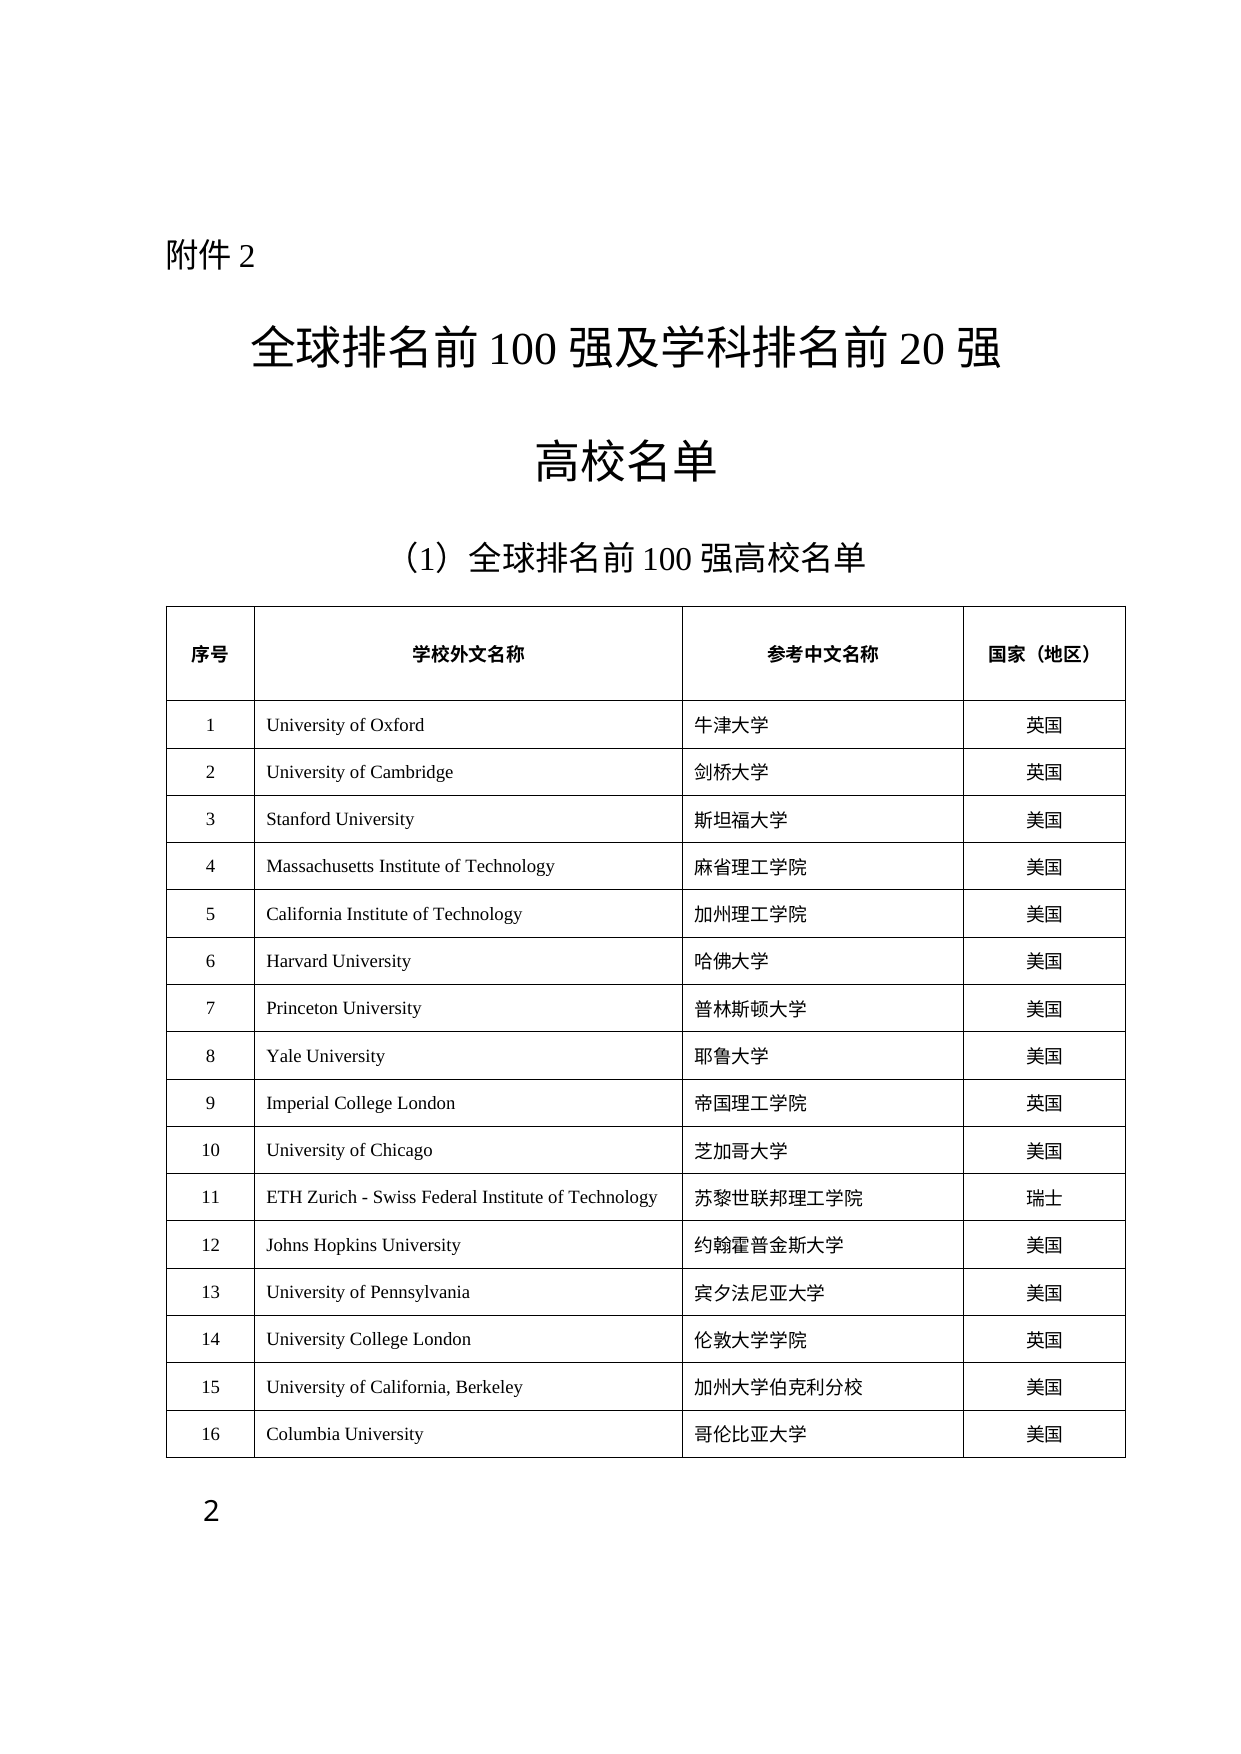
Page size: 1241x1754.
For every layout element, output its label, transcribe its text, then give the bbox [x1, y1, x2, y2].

table_cell 芝加哥大学 [683, 1127, 963, 1173]
table_cell Massachusetts Institute of Technology [255, 843, 682, 889]
table_cell 宾夕法尼亚大学 [683, 1269, 963, 1315]
table_cell 4 [167, 843, 254, 889]
table_cell 12 [167, 1221, 254, 1268]
table_cell University of Pennsylvania [255, 1269, 682, 1315]
table_cell 英国 [964, 701, 1125, 747]
table_cell 5 [167, 890, 254, 937]
table_cell 美国 [964, 1363, 1125, 1409]
table_cell University College London [255, 1316, 682, 1362]
table_cell 16 [167, 1411, 254, 1457]
table_cell Stanford University [255, 796, 682, 842]
table_header 学校外文名称 [255, 607, 682, 700]
table_cell 9 [167, 1080, 254, 1126]
table_cell 7 [167, 985, 254, 1031]
table_cell 牛津大学 [683, 701, 963, 747]
table_cell 普林斯顿大学 [683, 985, 963, 1031]
table_cell 美国 [964, 1411, 1125, 1457]
table_cell Imperial College London [255, 1080, 682, 1126]
table_cell 美国 [964, 985, 1125, 1031]
table_cell 3 [167, 796, 254, 842]
table_cell 1 [167, 701, 254, 747]
text 全球排名前100 强及学科排名前 20 强 [165, 296, 1087, 393]
table_cell 约翰霍普金斯大学 [683, 1221, 963, 1268]
table_cell 14 [167, 1316, 254, 1362]
table_cell 6 [167, 938, 254, 984]
table_cell 美国 [964, 1127, 1125, 1173]
table_cell 麻省理工学院 [683, 843, 963, 889]
table_cell 美国 [964, 1221, 1125, 1268]
table_cell University of Cambridge [255, 749, 682, 795]
table_cell 15 [167, 1363, 254, 1409]
table_header 国家（地区） [964, 607, 1125, 700]
table_cell 10 [167, 1127, 254, 1173]
table_cell 伦敦大学学院 [683, 1316, 963, 1362]
table_cell 加州理工学院 [683, 890, 963, 937]
table_cell ETH Zurich - Swiss Federal Institute of Technology [255, 1174, 682, 1220]
table_cell 帝国理工学院 [683, 1080, 963, 1126]
table_cell 13 [167, 1269, 254, 1315]
text 高校名单 [165, 410, 1087, 507]
table_cell 2 [167, 749, 254, 795]
table_cell 美国 [964, 1269, 1125, 1315]
table_cell 美国 [964, 1032, 1125, 1078]
table_cell 美国 [964, 890, 1125, 937]
table_cell Harvard University [255, 938, 682, 984]
table_cell 耶鲁大学 [683, 1032, 963, 1078]
table_cell 哥伦比亚大学 [683, 1411, 963, 1457]
table_cell 英国 [964, 1316, 1125, 1362]
table_cell 美国 [964, 796, 1125, 842]
table_cell 剑桥大学 [683, 749, 963, 795]
table_cell Johns Hopkins University [255, 1221, 682, 1268]
table_header 序号 [167, 607, 254, 700]
table_cell 英国 [964, 1080, 1125, 1126]
table_cell 美国 [964, 938, 1125, 984]
text （1）全球排名前100 强高校名单 [165, 524, 1087, 589]
table_cell 8 [167, 1032, 254, 1078]
table_cell 美国 [964, 843, 1125, 889]
table_cell 哈佛大学 [683, 938, 963, 984]
table_cell 瑞士 [964, 1174, 1125, 1220]
table_cell University of Chicago [255, 1127, 682, 1173]
table_cell University of Oxford [255, 701, 682, 747]
table_cell California Institute of Technology [255, 890, 682, 937]
table_cell 苏黎世联邦理工学院 [683, 1174, 963, 1220]
table_cell 加州大学伯克利分校 [683, 1363, 963, 1409]
text 附件2 [165, 221, 1087, 279]
table_cell Columbia University [255, 1411, 682, 1457]
table_cell Yale University [255, 1032, 682, 1078]
table_header 参考中文名称 [683, 607, 963, 700]
table_cell 斯坦福大学 [683, 796, 963, 842]
table_cell University of California, Berkeley [255, 1363, 682, 1409]
table_cell 英国 [964, 749, 1125, 795]
table_cell Princeton University [255, 985, 682, 1031]
table_cell 11 [167, 1174, 254, 1220]
